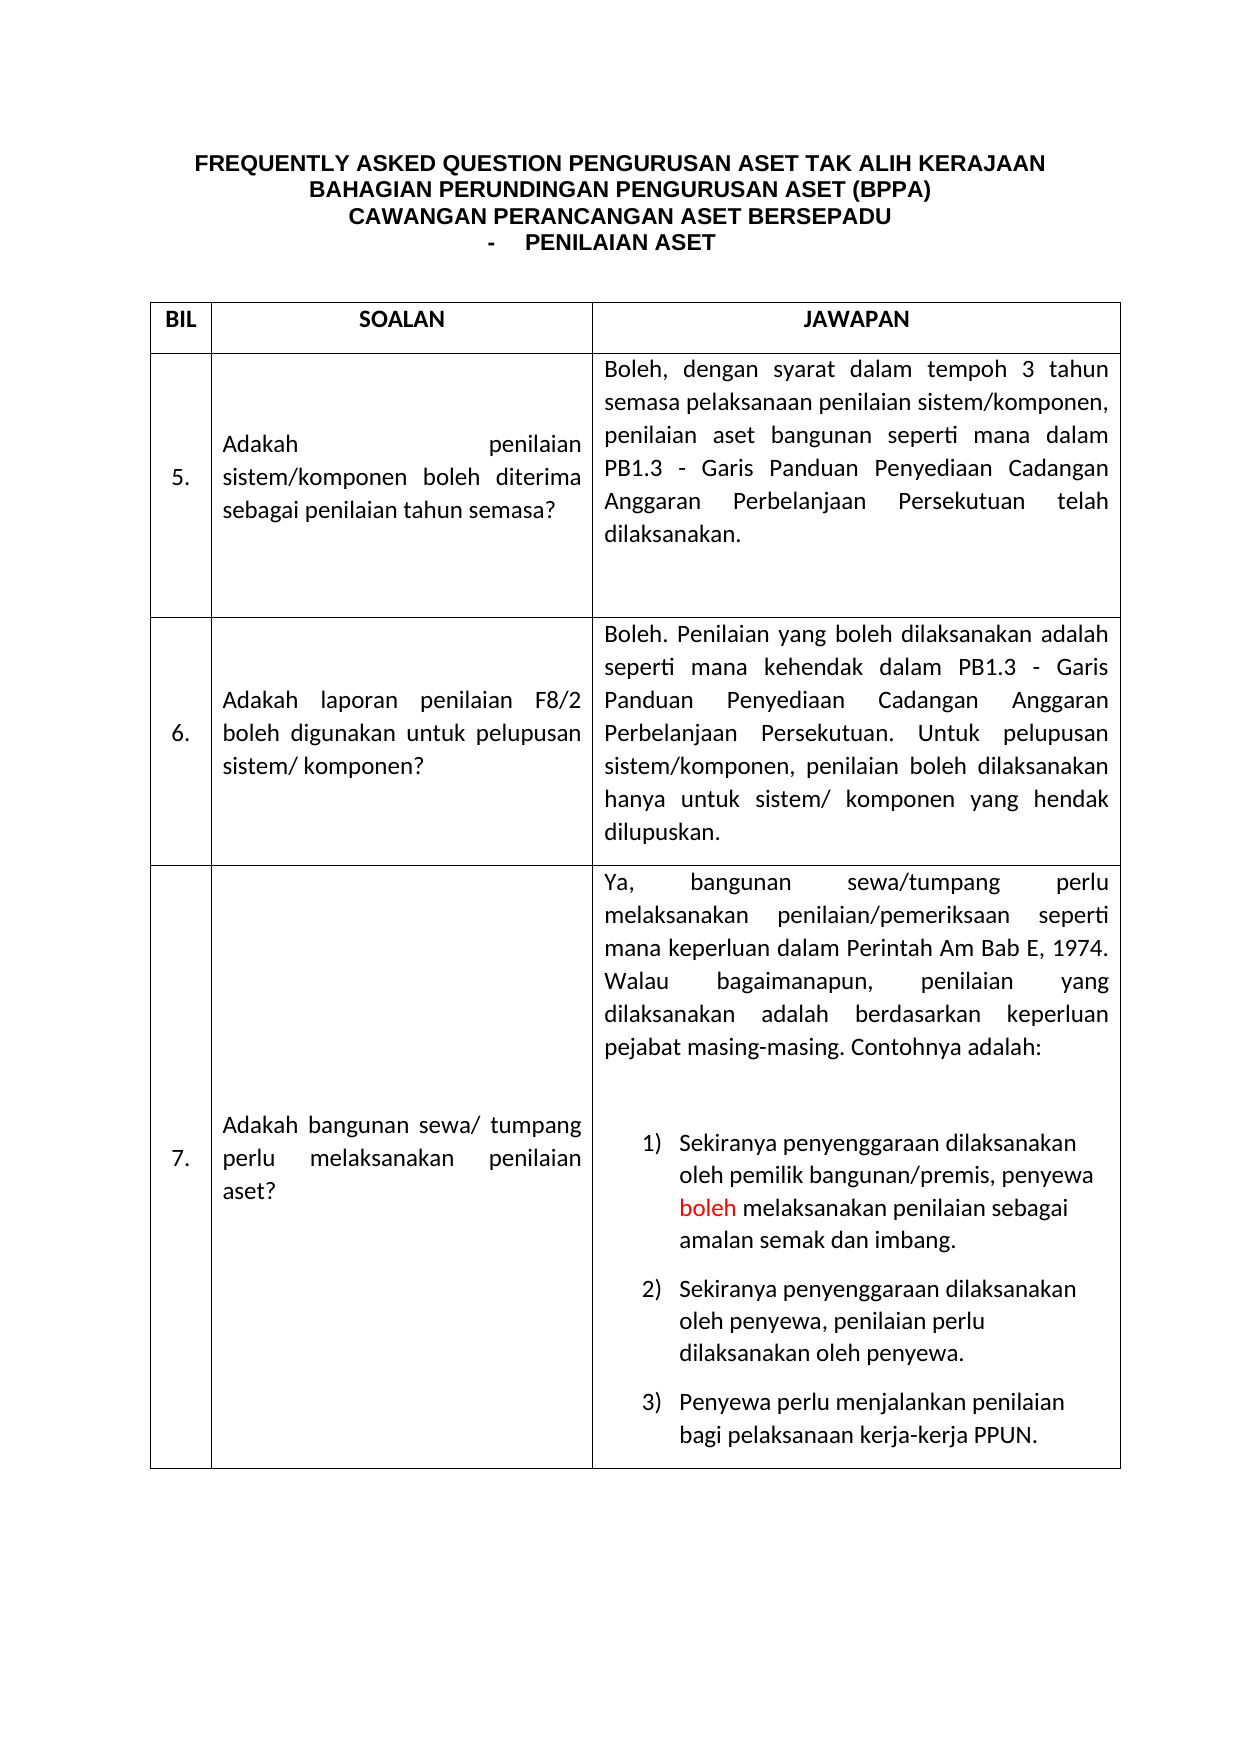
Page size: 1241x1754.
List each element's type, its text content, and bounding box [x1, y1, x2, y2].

table_cell 5. [151, 354, 211, 617]
text BAHAGIAN PERUNDINGAN PENGURUSAN ASET (BPPA) [150, 176, 1090, 203]
list PENILAIAN ASET [112, 229, 1090, 255]
text FREQUENTLY ASKED QUESTION PENGURUSAN ASET TAK ALIH KERAJAAN [150, 150, 1090, 176]
table_cell Adakah bangunan sewa/ tumpang perlu melaksanakan penilaian aset? [212, 866, 592, 1468]
table_cell Adakah penilaian sistem/komponen boleh diterima sebagai penilaian tahun semasa? [212, 354, 592, 617]
text CAWANGAN PERANCANGAN ASET BERSEPADU [150, 203, 1090, 229]
table_cell Adakah laporan penilaian F8/2 boleh digunakan untuk pelupusan sistem/ komponen? [212, 618, 592, 865]
table_header SOALAN [212, 303, 592, 353]
table_cell 7. [151, 866, 211, 1468]
table_cell Boleh. Penilaian yang boleh dilaksanakan adalah seperti mana kehendak dalam PB1.3 - Garis Panduan Penyediaan Cadangan Anggaran Perbelanjaan Persekutuan. Untuk pelupusan sistem/komponen, penilaian boleh dilaksanakan hanya untuk sistem/ komponen yang hendak dilupuskan. [593, 618, 1120, 865]
table_cell Boleh, dengan syarat dalam tempoh 3 tahun semasa pelaksanaan penilaian sistem/komponen, penilaian aset bangunan seperti mana dalam PB1.3 - Garis Panduan Penyediaan Cadangan Anggaran Perbelanjaan Persekutuan telah dilaksanakan. [593, 354, 1120, 617]
table_header JAWAPAN [593, 303, 1120, 353]
table_header BIL [151, 303, 211, 353]
table_cell Ya, bangunan sewa/tumpang perlu melaksanakan penilaian/pemeriksaan seperti mana keperluan dalam Perintah Am Bab E, 1974. Walau bagaimanapun, penilaian yang dilaksanakan adalah berdasarkan keperluan pejabat masing-masing. Contohnya adalah: Sekiranya penyenggaraan dilaksanakan oleh pemilik bangunan/premis, penyewa boleh melaksanakan penilaian sebagai amalan semak dan imbang. Sekiranya penyenggaraan dilaksanakan oleh penyewa, penilaian perlu dilaksanakan oleh penyewa. Penyewa perlu menjalankan penilaian bagi pelaksanaan kerja-kerja PPUN. [593, 866, 1120, 1468]
table_cell 6. [151, 618, 211, 865]
